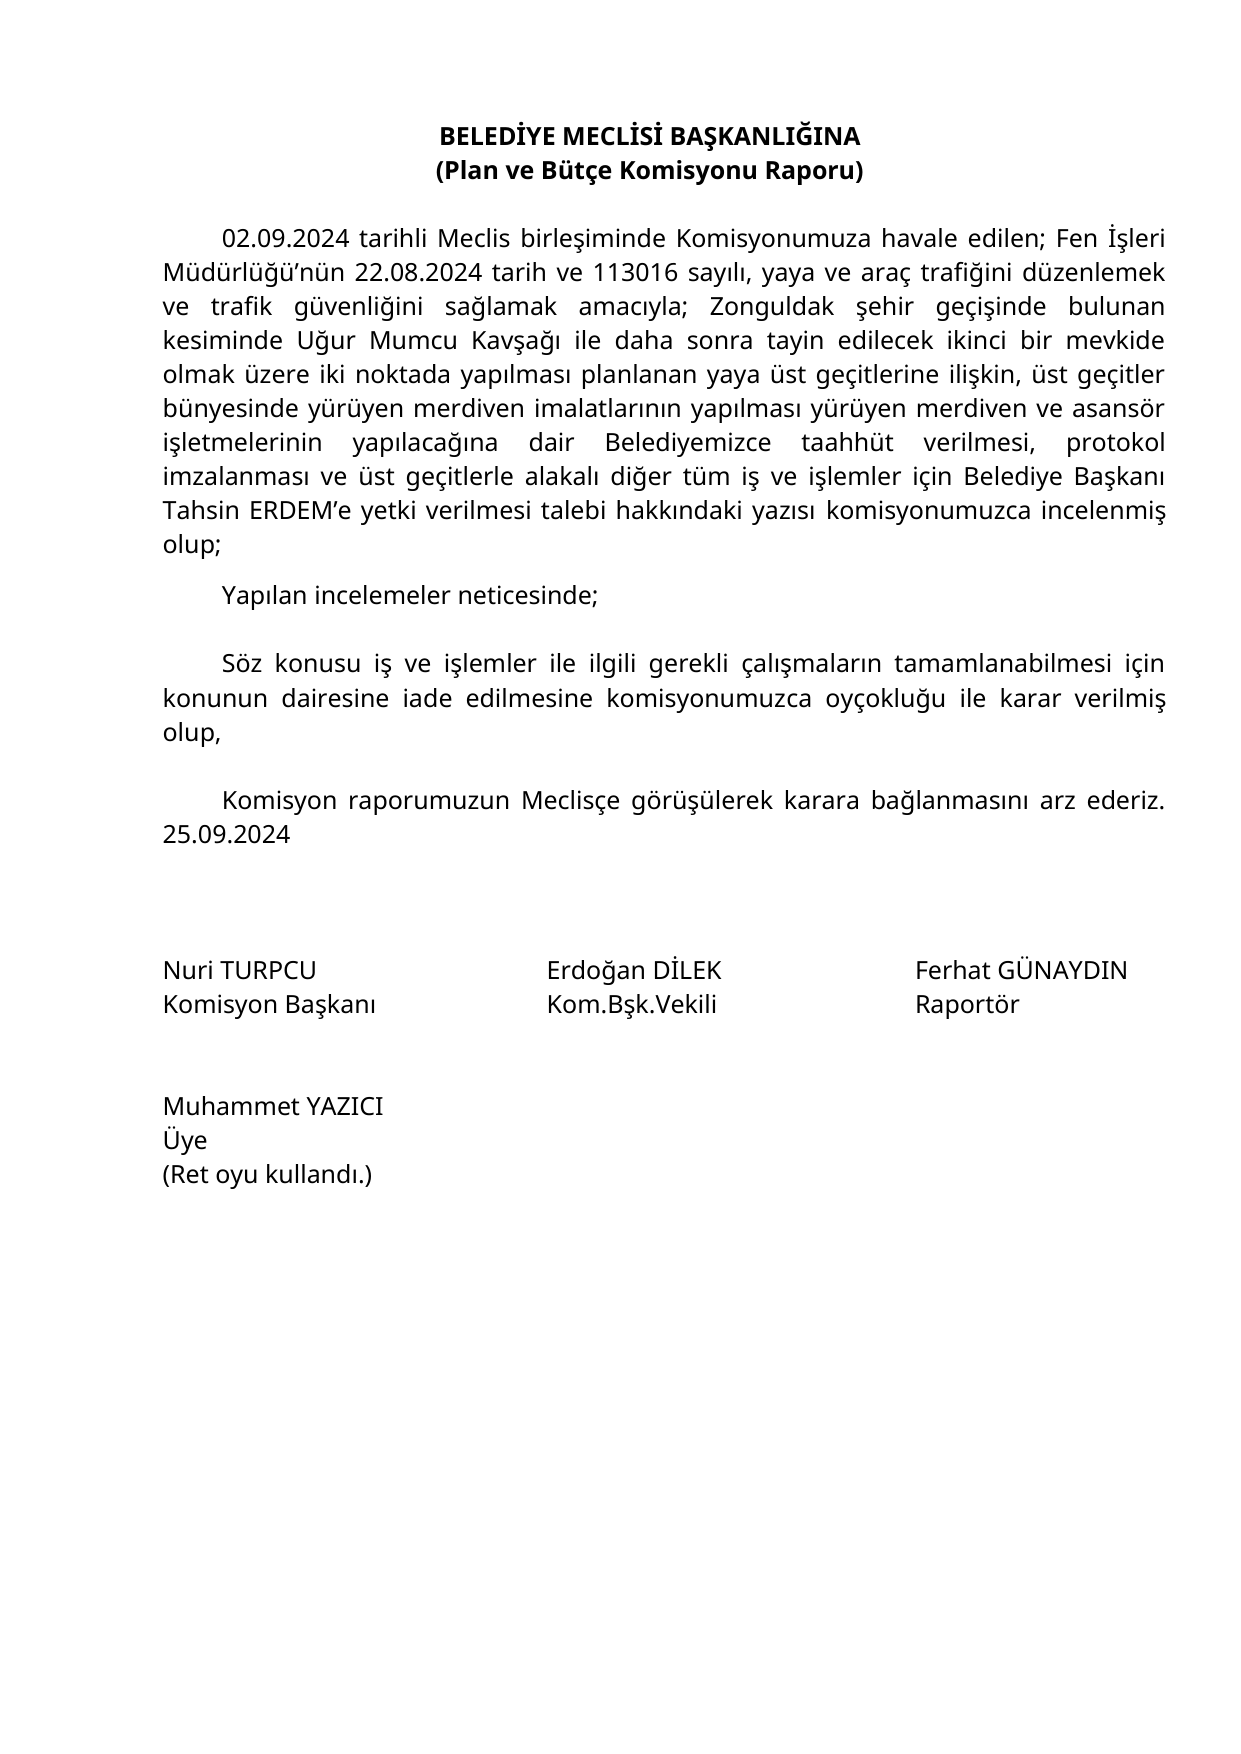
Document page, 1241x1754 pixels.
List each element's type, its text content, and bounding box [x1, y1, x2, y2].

text (Plan ve Bütçe Komisyonu Raporu) [133, 152, 1167, 186]
text Komisyon raporumuzun Meclisçe görüşülerek karara bağlanmasını arz ederiz. 25.09.2024 [162, 782, 1167, 851]
text Üye [162, 1123, 1167, 1157]
text Yapılan incelemeler neticesinde; [162, 578, 1167, 612]
text BELEDİYE MECLİSİ BAŞKANLIĞINA [133, 118, 1167, 152]
text Nuri TURPCU Erdoğan DİLEK Ferhat GÜNAYDIN [162, 953, 1167, 987]
text Komisyon Başkanı Kom.Bşk.Vekili Raportör [162, 987, 1167, 1021]
text 02.09.2024 tarihli Meclis birleşiminde Komisyonumuza havale edilen; Fen İşleri Müdürlüğü’nün 22.08.2024 tarih ve 113016 sayılı, yaya ve araç trafiğini düzenlemek ve trafik güvenliğini sağlamak amacıyla; Zonguldak şehir geçişinde bulunan kesiminde Uğur Mumcu Kavşağı ile daha sonra tayin edilecek ikinci bir mevkide olmak üzere iki noktada yapılması planlanan yaya üst geçitlerine ilişkin, üst geçitler bünyesinde yürüyen merdiven imalatlarının yapılması yürüyen merdiven ve asansör işletmelerinin yapılacağına dair Belediyemizce taahhüt verilmesi, protokol imzalanması ve üst geçitlerle alakalı diğer tüm iş ve işlemler için Belediye Başkanı Tahsin ERDEM’e yetki verilmesi talebi hakkındaki yazısı komisyonumuzca incelenmiş olup; [162, 220, 1167, 561]
text Muhammet YAZICI [162, 1089, 1167, 1123]
text Söz konusu iş ve işlemler ile ilgili gerekli çalışmaların tamamlanabilmesi için konunun dairesine iade edilmesine komisyonumuzca oyçokluğu ile karar verilmiş olup, [162, 646, 1167, 748]
text (Ret oyu kullandı.) [162, 1157, 1167, 1191]
